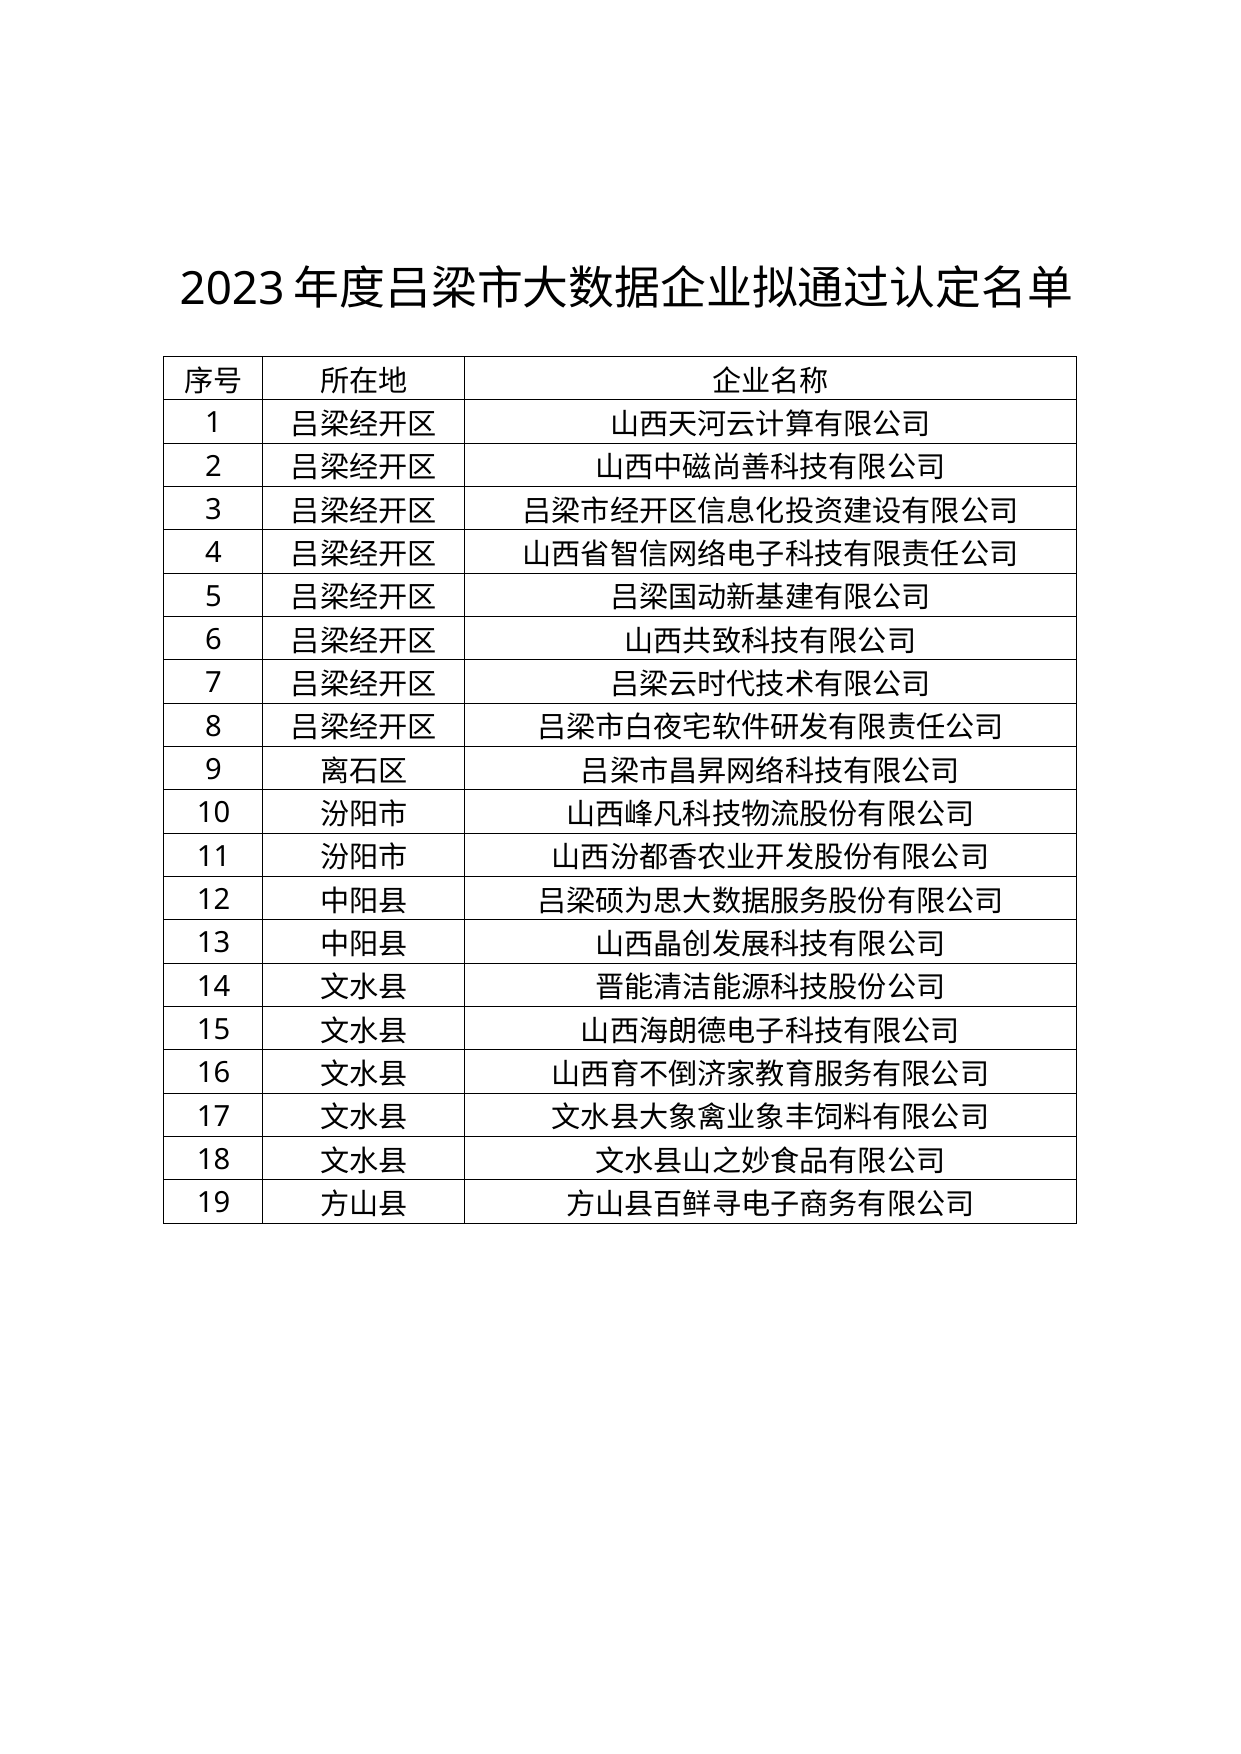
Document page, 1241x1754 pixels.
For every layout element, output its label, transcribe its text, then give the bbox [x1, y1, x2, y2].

table_cell 13 [164, 920, 262, 963]
table_cell 吕梁市经开区信息化投资建设有限公司 [465, 487, 1076, 529]
text 2023年度吕梁市大数据企业拟通过认定名单 [165, 236, 1087, 333]
table_cell 山西育不倒济家教育服务有限公司 [465, 1050, 1076, 1093]
table_header 企业名称 [465, 357, 1076, 399]
table_cell 吕梁经开区 [263, 444, 464, 486]
table_cell 文水县 [263, 1094, 464, 1136]
table_cell 文水县 [263, 1137, 464, 1179]
table_cell 吕梁经开区 [263, 487, 464, 529]
table_cell 晋能清洁能源科技股份公司 [465, 964, 1076, 1006]
table_cell 离石区 [263, 747, 464, 789]
table_cell 吕梁国动新基建有限公司 [465, 574, 1076, 616]
table_cell 8 [164, 704, 262, 746]
table_cell 吕梁经开区 [263, 704, 464, 746]
table_cell 12 [164, 877, 262, 919]
table_cell 汾阳市 [263, 790, 464, 833]
table_cell 7 [164, 660, 262, 703]
table_cell 16 [164, 1050, 262, 1093]
table_cell 山西峰凡科技物流股份有限公司 [465, 790, 1076, 833]
table_cell 山西中磁尚善科技有限公司 [465, 444, 1076, 486]
table_cell 汾阳市 [263, 834, 464, 876]
table_header 所在地 [263, 357, 464, 399]
table_cell 吕梁市昌昇网络科技有限公司 [465, 747, 1076, 789]
table_cell 18 [164, 1137, 262, 1179]
table_cell 文水县大象禽业象丰饲料有限公司 [465, 1094, 1076, 1136]
table_cell 4 [164, 530, 262, 573]
table_cell 9 [164, 747, 262, 789]
table_cell 吕梁云时代技术有限公司 [465, 660, 1076, 703]
table_cell 10 [164, 790, 262, 833]
table_cell 19 [164, 1180, 262, 1223]
table_cell 2 [164, 444, 262, 486]
table_cell 3 [164, 487, 262, 529]
table_cell 吕梁经开区 [263, 617, 464, 659]
table_cell 吕梁硕为思大数据服务股份有限公司 [465, 877, 1076, 919]
table_cell 山西海朗德电子科技有限公司 [465, 1007, 1076, 1049]
table_header 序号 [164, 357, 262, 399]
table_cell 吕梁市白夜宅软件研发有限责任公司 [465, 704, 1076, 746]
table_cell 山西共致科技有限公司 [465, 617, 1076, 659]
table_cell 11 [164, 834, 262, 876]
table_cell 文水县 [263, 1007, 464, 1049]
table_cell 文水县 [263, 1050, 464, 1093]
table_cell 吕梁经开区 [263, 530, 464, 573]
table_cell 中阳县 [263, 877, 464, 919]
table_cell 吕梁经开区 [263, 400, 464, 443]
table_cell 山西省智信网络电子科技有限责任公司 [465, 530, 1076, 573]
table_cell 中阳县 [263, 920, 464, 963]
table_cell 吕梁经开区 [263, 660, 464, 703]
table_cell 方山县 [263, 1180, 464, 1223]
table_cell 15 [164, 1007, 262, 1049]
table_cell 14 [164, 964, 262, 1006]
table_cell 文水县山之妙食品有限公司 [465, 1137, 1076, 1179]
table_cell 文水县 [263, 964, 464, 1006]
table_cell 1 [164, 400, 262, 443]
table_cell 5 [164, 574, 262, 616]
table_cell 山西晶创发展科技有限公司 [465, 920, 1076, 963]
table_cell 山西天河云计算有限公司 [465, 400, 1076, 443]
table_cell 山西汾都香农业开发股份有限公司 [465, 834, 1076, 876]
table_cell 吕梁经开区 [263, 574, 464, 616]
table_cell 17 [164, 1094, 262, 1136]
table_cell 6 [164, 617, 262, 659]
table_cell 方山县百鲜寻电子商务有限公司 [465, 1180, 1076, 1223]
